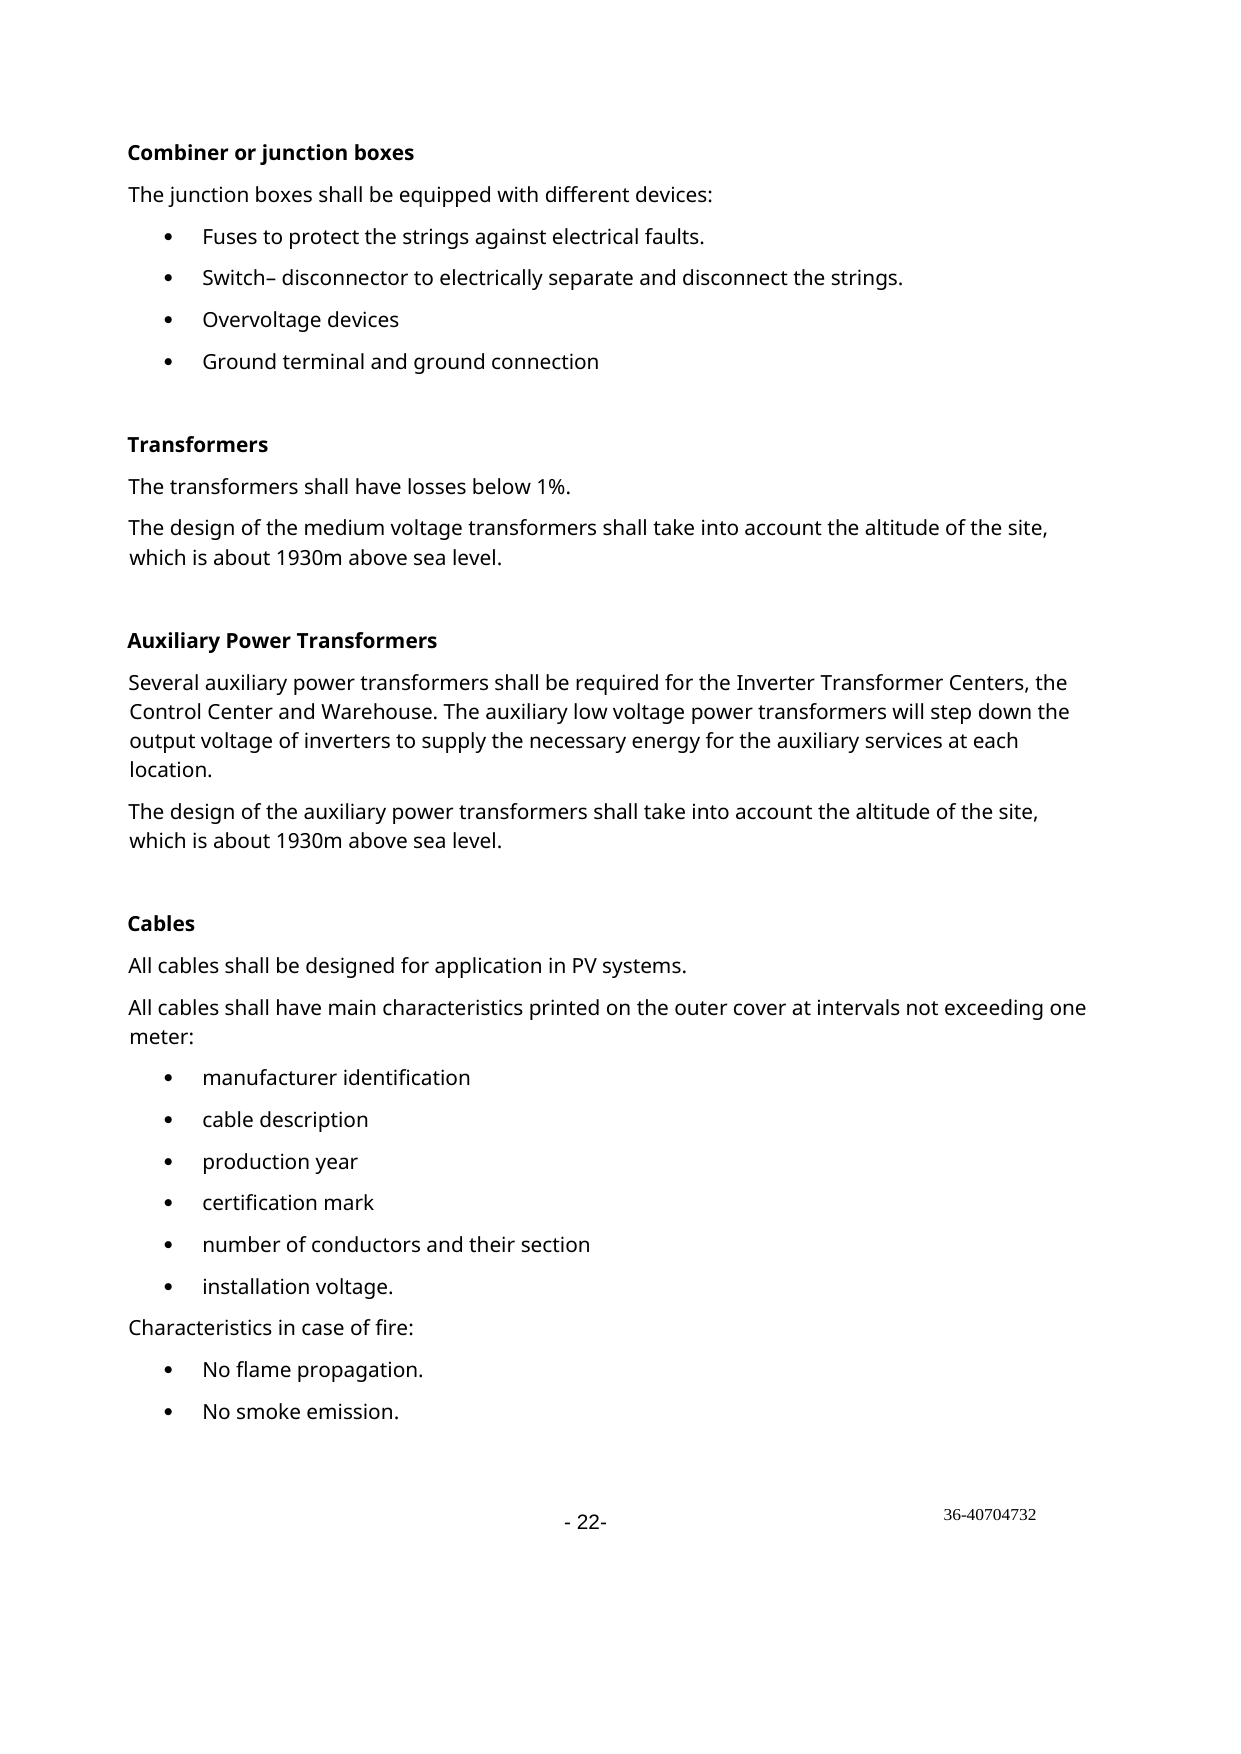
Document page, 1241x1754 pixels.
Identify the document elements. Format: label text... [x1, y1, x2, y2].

list certification mark [164, 1187, 1088, 1217]
text All cables shall be designed for application in PV systems. [128, 950, 1088, 979]
list Fuses to protect the strings against electrical faults. [164, 221, 1088, 250]
text Characteristics in case of fire: [128, 1312, 1088, 1342]
text All cables shall have main characteristics printed on the outer cover at intervals not exceeding one meter: [128, 992, 1088, 1050]
list cable description [164, 1104, 1088, 1133]
text The transformers shall have losses below 1%. [128, 471, 1088, 500]
text Cables [127, 908, 1088, 937]
list manufacturer identification [164, 1062, 1088, 1092]
list Ground terminal and ground connection [164, 346, 1088, 375]
list Switch– disconnector to electrically separate and disconnect the strings. [164, 262, 1088, 292]
list installation voltage. [164, 1271, 1088, 1300]
list No flame propagation. [164, 1354, 1088, 1383]
list number of conductors and their section [164, 1229, 1088, 1258]
text Combiner or junction boxes [127, 137, 1088, 167]
text The design of the medium voltage transformers shall take into account the altitude of the site, which is about 1930m above sea level. [128, 512, 1088, 571]
list production year [164, 1146, 1088, 1175]
list Overvoltage devices [164, 304, 1088, 333]
text Auxiliary Power Transformers [127, 625, 1088, 654]
text Several auxiliary power transformers shall be required for the Inverter Transformer Centers, the Control Center and Warehouse. The auxiliary low voltage power transformers will step down the output voltage of inverters to supply the necessary energy for the auxiliary services at each location. [128, 667, 1088, 783]
text The design of the auxiliary power transformers shall take into account the altitude of the site, which is about 1930m above sea level. [128, 796, 1088, 854]
text Transformers [127, 429, 1088, 458]
text The junction boxes shall be equipped with different devices: [128, 179, 1088, 208]
list No smoke emission. [164, 1396, 1088, 1425]
